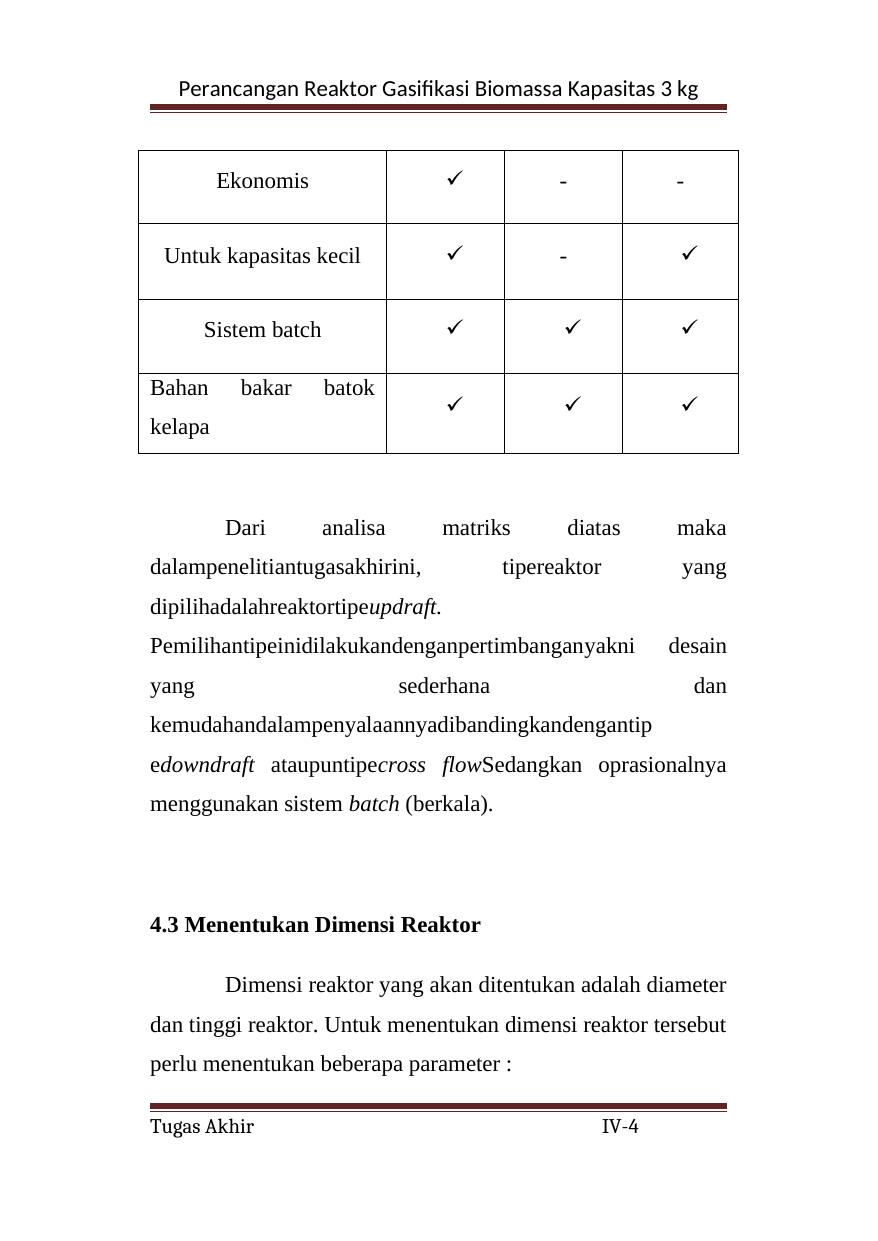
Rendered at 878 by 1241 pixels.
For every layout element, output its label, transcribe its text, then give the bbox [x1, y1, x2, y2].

text Dimensi reaktor yang akan ditentukan adalah diameter dan tinggi reaktor. Untuk menentukan dimensi reaktor tersebut perlu menentukan beberapa parameter : [150, 971, 727, 1076]
table_cell Bahan bakar batok kelapa [139, 374, 386, 452]
table_cell [623, 374, 738, 452]
table_cell [505, 374, 622, 452]
text 4.3 Menentukan Dimensi Reaktor [150, 911, 727, 937]
table_cell [387, 374, 504, 452]
table_cell Untuk kapasitas kecil [139, 224, 386, 299]
table_cell [387, 151, 504, 223]
table_cell [623, 300, 738, 372]
table_cell [387, 224, 504, 299]
table_cell [623, 224, 738, 299]
table_cell - [505, 151, 622, 223]
table_cell Sistem batch [139, 300, 386, 372]
table_cell Ekonomis [139, 151, 386, 223]
text Dari analisa matriks diatas maka dalampenelitiantugasakhirini, tipereaktor yang dipilihadalahreaktortipeupdraft. Pemilihantipeinidilakukandenganpertimbanganyakni desain yang sederhana dan kemudahandalampenyalaannyadibandingkandengantipedowndraft ataupuntipecross flowSedangkan oprasionalnya menggunakan sistem batch (berkala). [150, 514, 727, 817]
table_cell - [505, 224, 622, 299]
table_cell [505, 300, 622, 372]
table_cell - [623, 151, 738, 223]
table_cell [387, 300, 504, 372]
